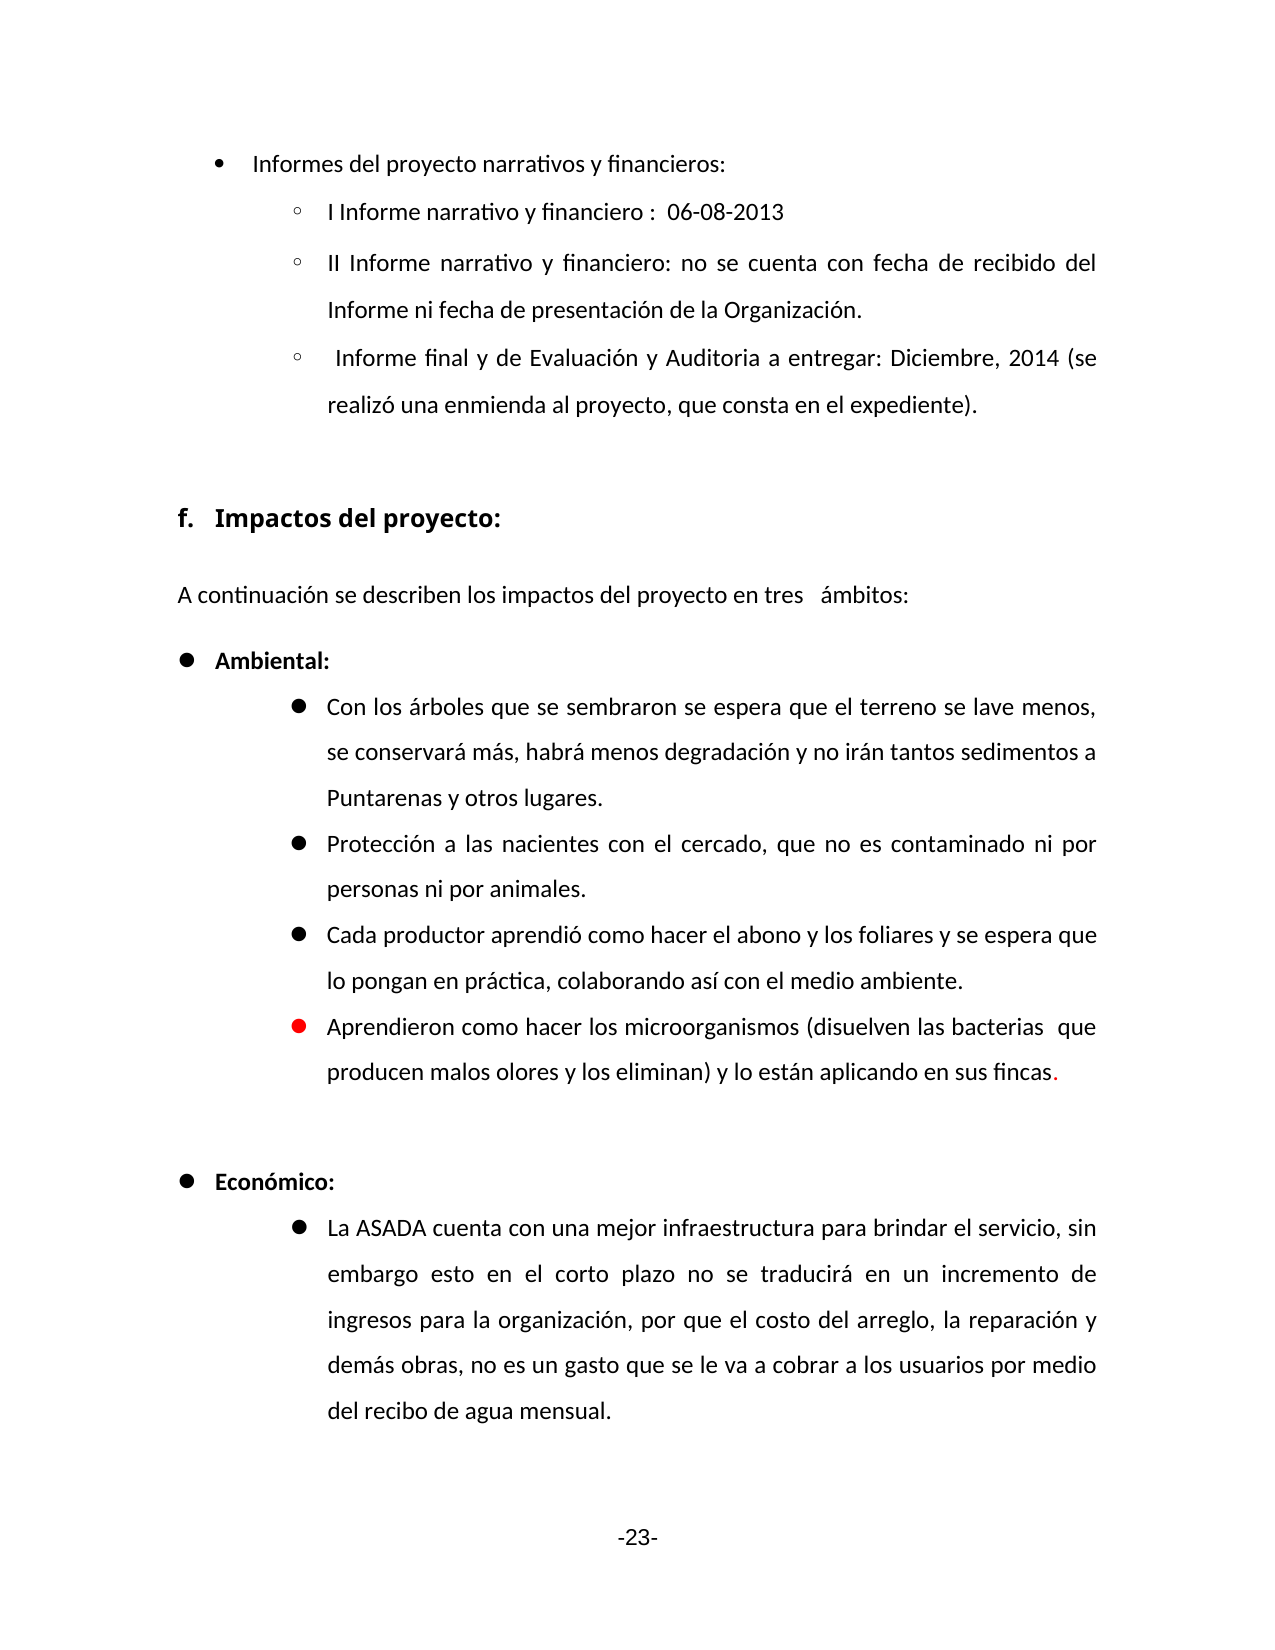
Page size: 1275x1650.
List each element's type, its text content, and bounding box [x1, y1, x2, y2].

text A continuación se describen los impactos del proyecto en tres ámbitos: [177, 579, 1098, 610]
subtitle Impactos del proyecto: [177, 501, 1098, 535]
list La ASADA cuenta con una mejor infraestructura para brindar el servicio, sin embargo esto en el corto plazo no se traducirá en un incremento de ingresos para la organización, por que el costo del arreglo, la reparación y demás obras, no es un gasto que se le va a cobrar a los usuarios por medio del recibo de agua mensual. [290, 1212, 1098, 1426]
list Cada productor aprendió como hacer el abono y los foliares y se espera que lo pongan en práctica, colaborando así con el medio ambiente. [289, 919, 1098, 996]
list II Informe narrativo y financiero: no se cuenta con fecha de recibido del Informe ni fecha de presentación de la Organización. [290, 244, 1098, 324]
list Protección a las nacientes con el cercado, que no es contaminado ni por personas ni por animales. [289, 828, 1098, 904]
list Informe final y de Evaluación y Auditoria a entregar: Diciembre, 2014 (se realizó una enmienda al proyecto, que consta en el expediente). [290, 339, 1098, 419]
list Con los árboles que se sembraron se espera que el terreno se lave menos, se conservará más, habrá menos degradación y no irán tantos sedimentos a Puntarenas y otros lugares. [289, 691, 1098, 813]
list Ambiental: [177, 645, 1098, 675]
list Aprendieron como hacer los microorganismos (disuelven las bacterias que producen malos olores y los eliminan) y lo están aplicando en sus fincas. [289, 1011, 1098, 1087]
list Económico: [177, 1167, 1098, 1197]
list I Informe narrativo y financiero : 06-08-2013 [290, 193, 1098, 227]
list Informes del proyecto narrativos y financieros: [215, 148, 1098, 178]
